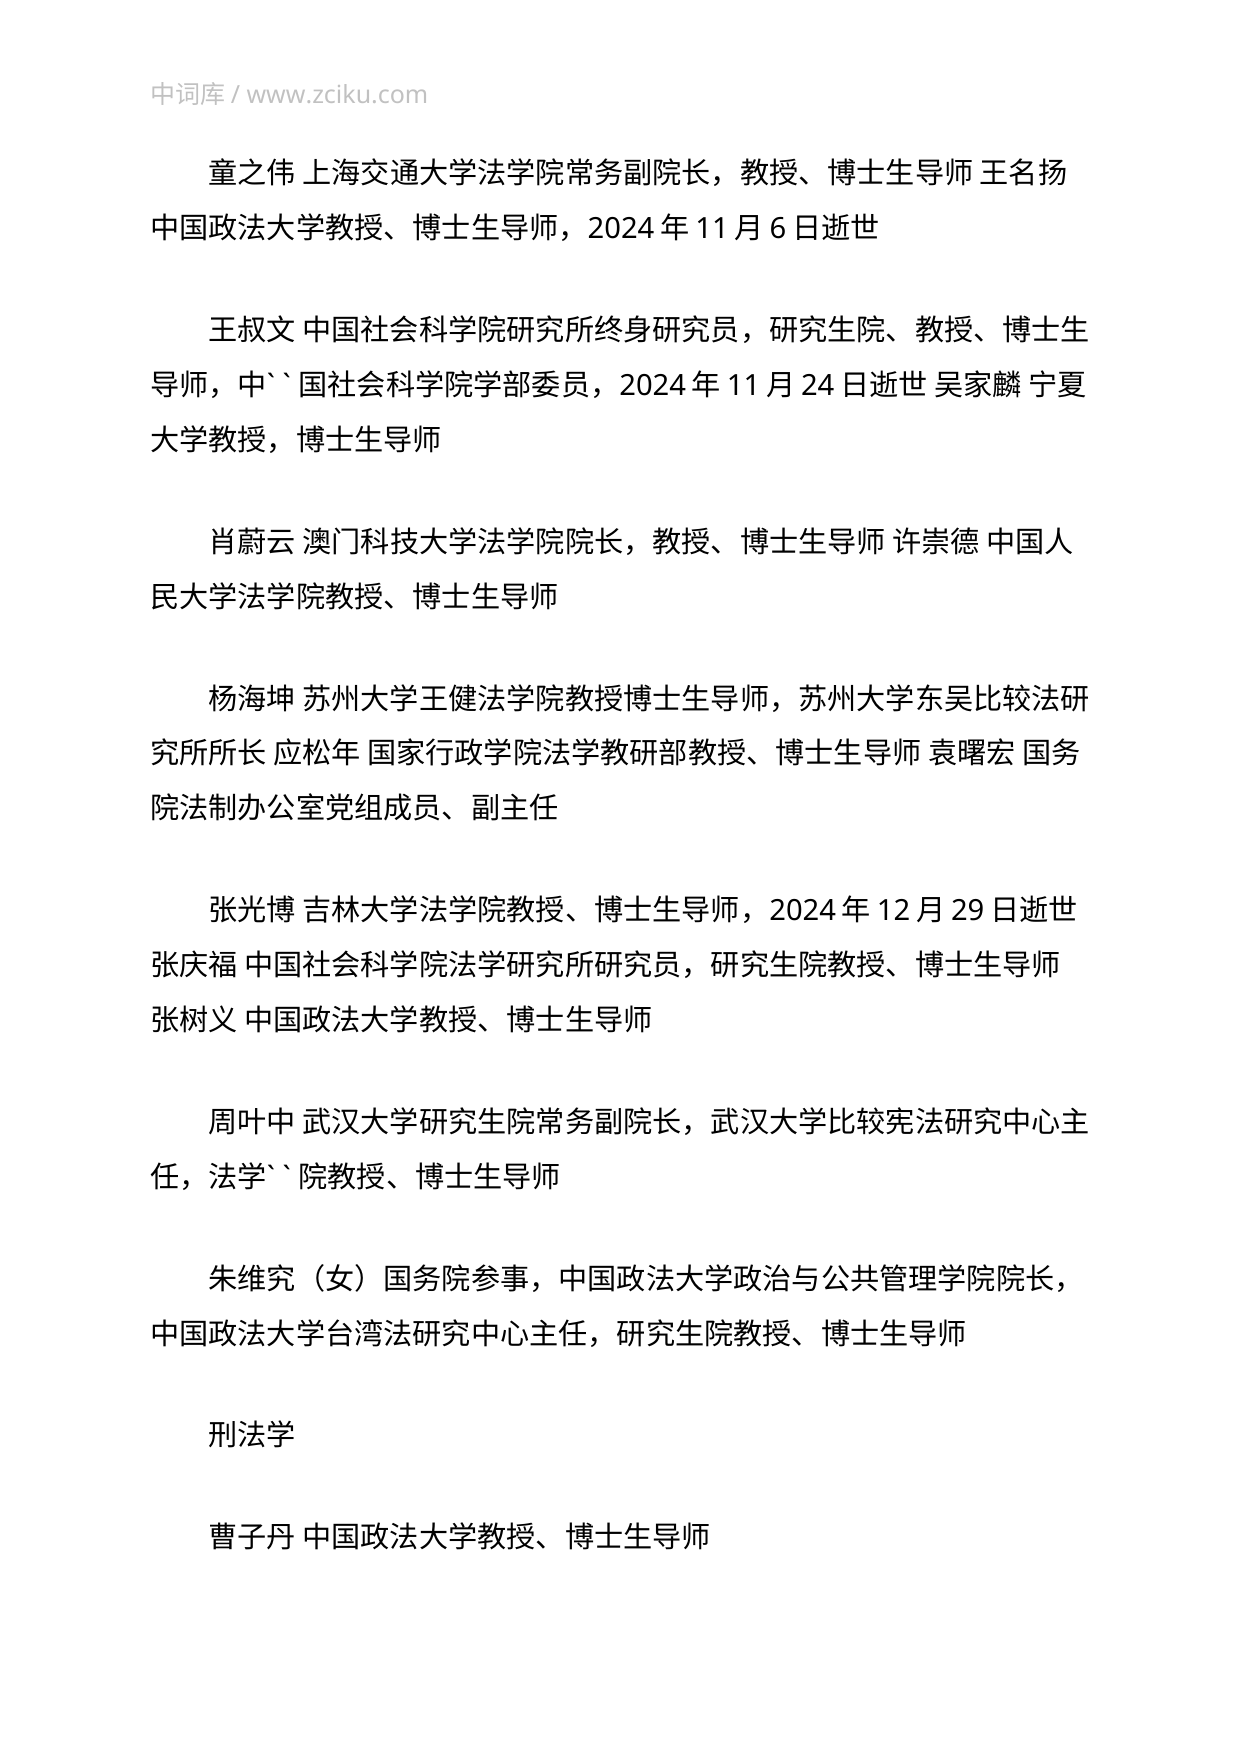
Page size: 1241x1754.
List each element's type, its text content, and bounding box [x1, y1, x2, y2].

text 曹子丹 中国政法大学教授、博士生导师 [150, 1514, 1090, 1556]
text 肖蔚云 澳门科技大学法学院院长，教授、博士生导师 许崇德 中国人民大学法学院教授、博士生导师 [150, 518, 1090, 616]
text 童之伟 上海交通大学法学院常务副院长，教授、博士生导师 王名扬 中国政法大学教授、博士生导师，2024年11月6日逝世 [150, 150, 1090, 247]
text 周叶中 武汉大学研究生院常务副院长，武汉大学比较宪法研究中心主任，法学` ` 院教授、博士生导师 [150, 1098, 1090, 1196]
text 刑法学 [150, 1412, 1090, 1454]
text 杨海坤 苏州大学王健法学院教授博士生导师，苏州大学东吴比较法研究所所长 应松年 国家行政学院法学教研部教授、博士生导师 袁曙宏 国务院法制办公室党组成员、副主任 [150, 675, 1090, 827]
text 张光博 吉林大学法学院教授、博士生导师，2024年12月29日逝世 张庆福 中国社会科学院法学研究所研究员，研究生院教授、博士生导师 张树义 中国政法大学教授、博士生导师 [150, 887, 1090, 1039]
text 王叔文 中国社会科学院研究所终身研究员，研究生院、教授、博士生导师，中` ` 国社会科学院学部委员，2024年11月24日逝世 吴家麟 宁夏大学教授，博士生导师 [150, 307, 1090, 459]
text 朱维究（女）国务院参事，中国政法大学政治与公共管理学院院长，中国政法大学台湾法研究中心主任，研究生院教授、博士生导师 [150, 1255, 1090, 1352]
